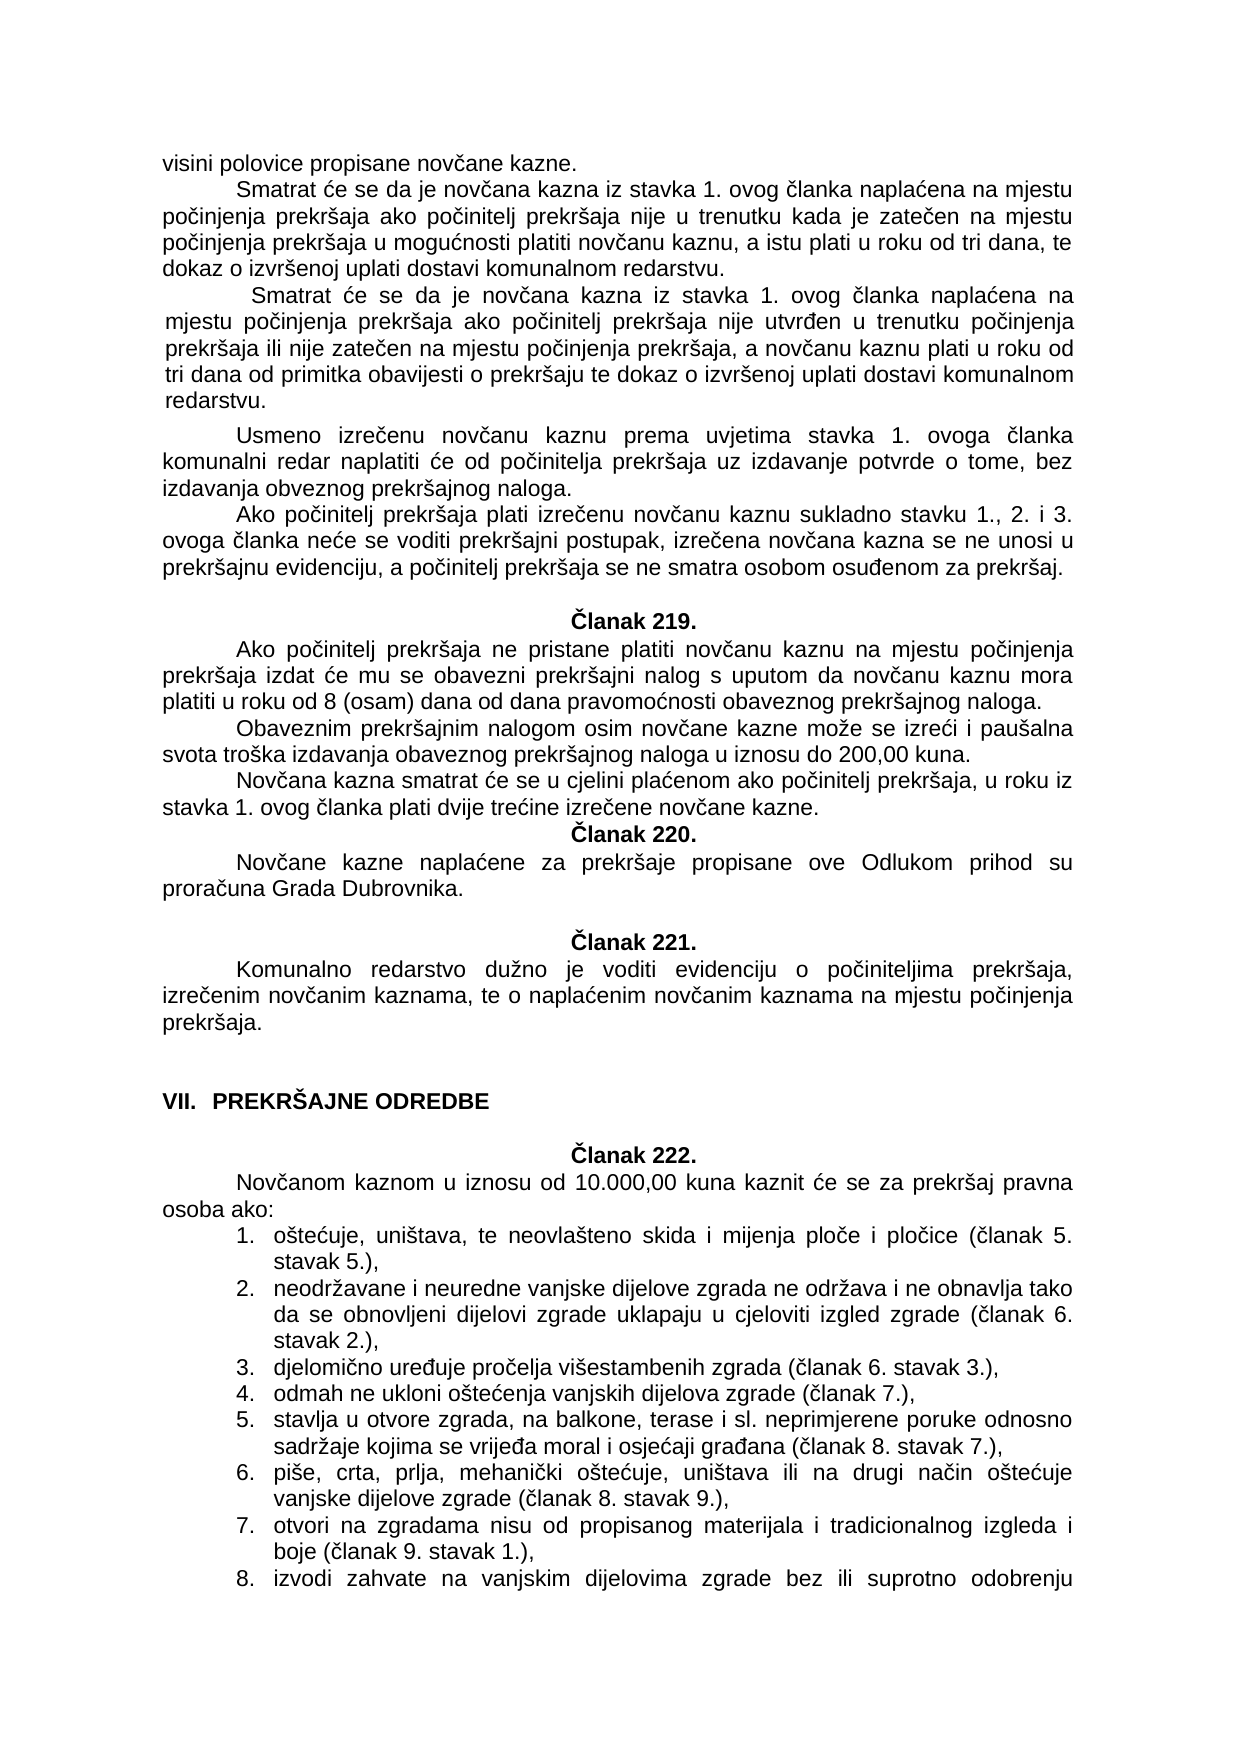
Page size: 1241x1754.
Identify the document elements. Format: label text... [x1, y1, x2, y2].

text Smatrat će se da je novčana kazna iz stavka 1. ovog članka naplaćena na mjestu počinjenja prekršaja ako počinitelj prekršaja nije utvrđen u trenutku počinjenja prekršaja ili nije zatečen na mjestu počinjenja prekršaja, a novčanu kaznu plati u roku od tri dana od primitka obavijesti o prekršaju te dokaz o izvršenoj uplati dostavi komunalnom redarstvu. [165, 282, 1075, 414]
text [162, 150, 1074, 176]
list stavlja u otvore zgrada, na balkone, terase i sl. neprimjerene poruke odnosno sadržaje kojima se vrijeđa moral i osjećaji građana (članak 8. stavak 7.), [236, 1406, 1073, 1459]
text Obaveznim prekršajnim nalogom osim novčane kazne može se izreći i paušalna svota troška izdavanja obaveznog prekršajnog naloga u iznosu do 200,00 kuna. [162, 714, 1073, 767]
subtitle Članak 222. [571, 1141, 1090, 1169]
subtitle PREKRŠAJNE ODREDBE [162, 1088, 1090, 1114]
text Smatrat će se da je novčana kazna iz stavka 1. ovog članka naplaćena na mjestu počinjenja prekršaja ako počinitelj prekršaja nije u trenutku kada je zatečen na mjestu počinjenja prekršaja u mogućnosti platiti novčanu kaznu, a istu plati u roku od tri dana, te dokaz o izvršenoj uplati dostavi komunalnom redarstvu. [162, 176, 1073, 282]
text Ako počinitelj prekršaja plati izrečenu novčanu kaznu sukladno stavku 1., 2. i 3. ovoga članka neće se voditi prekršajni postupak, izrečena novčana kazna se ne unosi u prekršajnu evidenciju, a počinitelj prekršaja se ne smatra osobom osuđenom za prekršaj. [162, 501, 1074, 580]
subtitle Članak 219. [571, 607, 1090, 636]
list oštećuje, uništava, te neovlašteno skida i mijenja ploče i pločice (članak 5. stavak 5.), [236, 1222, 1073, 1274]
text Novčanom kaznom u iznosu od 10.000,00 kuna kaznit će se za prekršaj pravna osoba ako: [162, 1169, 1073, 1222]
text Novčane kazne naplaćene za prekršaje propisane ove Odlukom prihod su proračuna Grada Dubrovnika. [162, 848, 1073, 901]
text Komunalno redarstvo dužno je voditi evidenciju o počiniteljima prekršaja, izrečenim novčanim kaznama, te o naplaćenim novčanim kaznama na mjestu počinjenja prekršaja. [162, 956, 1073, 1035]
list neodržavane i neuredne vanjske dijelove zgrada ne održava i ne obnavlja tako da se obnovljeni dijelovi zgrade uklapaju u cjeloviti izgled zgrade (članak 6. stavak 2.), [236, 1274, 1073, 1354]
subtitle Članak 220. [571, 820, 1090, 848]
list djelomično uređuje pročelja višestambenih zgrada (članak 6. stavak 3.), [236, 1354, 1073, 1380]
text Novčana kazna smatrat će se u cjelini plaćenom ako počinitelj prekršaja, u roku iz stavka 1. ovog članka plati dvije trećine izrečene novčane kazne. [162, 767, 1073, 820]
list otvori na zgradama nisu od propisanog materijala i tradicionalnog izgleda i boje (članak 9. stavak 1.), [236, 1512, 1073, 1564]
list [236, 1564, 1073, 1591]
list piše, crta, prlja, mehanički oštećuje, uništava ili na drugi način oštećuje vanjske dijelove zgrade (članak 8. stavak 9.), [236, 1459, 1073, 1512]
text Ako počinitelj prekršaja ne pristane platiti novčanu kaznu na mjestu počinjenja prekršaja izdat će mu se obavezni prekršajni nalog s uputom da novčanu kaznu mora platiti u roku od 8 (osam) dana od dana pravomoćnosti obaveznog prekršajnog naloga. [162, 636, 1074, 714]
subtitle Članak 221. [571, 928, 1090, 956]
list odmah ne ukloni oštećenja vanjskih dijelova zgrade (članak 7.), [236, 1380, 1073, 1406]
text Usmeno izrečenu novčanu kaznu prema uvjetima stavka 1. ovoga članka komunalni redar naplatiti će od počinitelja prekršaja uz izdavanje potvrde o tome, bez izdavanja obveznog prekršajnog naloga. [162, 422, 1074, 501]
